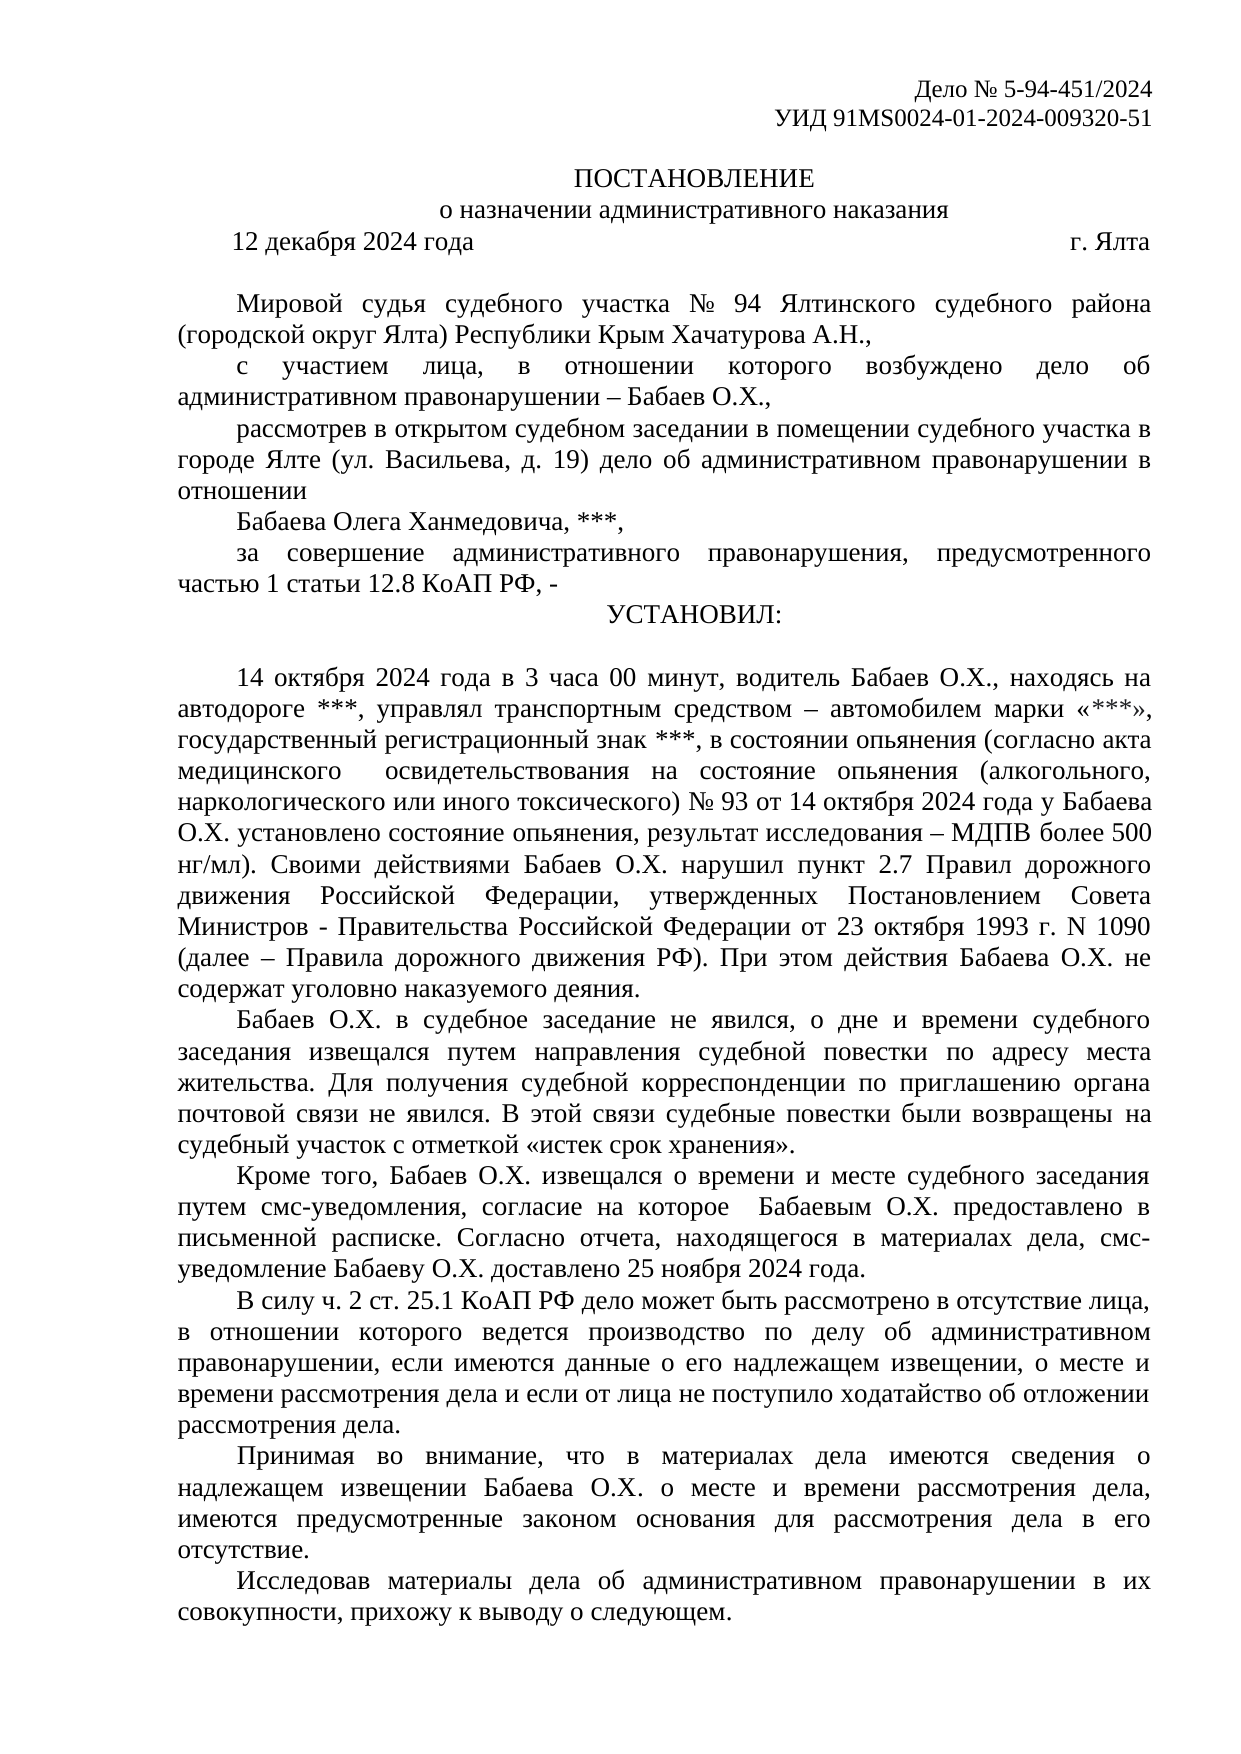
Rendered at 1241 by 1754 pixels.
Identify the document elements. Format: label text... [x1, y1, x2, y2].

text за совершение административного правонарушения, предусмотренного частью 1 статьи 12.8 КоАП РФ, - [177, 536, 1152, 598]
text с участием лица, в отношении которого возбуждено дело об административном правонарушении – Бабаев О.Х., [177, 349, 1152, 412]
text УИД 91МS0024-01-2024-009320-51 [177, 103, 1152, 131]
text Мировой судья судебного участка № 94 Ялтинского судебного района (городской округ Ялта) Республики Крым Хачатурова А.Н., [177, 287, 1152, 349]
text ПОСТАНОВЛЕНИЕ [177, 162, 1152, 194]
text Кроме того, Бабаев О.Х. извещался о времени и месте судебного заседания путем смс-уведомления, согласие на которое Бабаевым О.Х. предоставлено в письменной расписке. Согласно отчета, находящегося в материалах дела, смс-уведомление Бабаеву О.Х. доставлено 25 ноября 2024 года. [177, 1159, 1152, 1284]
text Принимая во внимание, что в материалах дела имеются сведения о надлежащем извещении Бабаева О.Х. о месте и времени рассмотрения дела, имеются предусмотренные законом основания для рассмотрения дела в его отсутствие. [177, 1439, 1152, 1564]
text УСТАНОВИЛ: [177, 598, 1152, 630]
text Исследовав материалы дела об административном правонарушении в их совокупности, прихожу к выводу о следующем. [177, 1564, 1152, 1626]
text Дело № 5-94-451/2024 [177, 74, 1152, 103]
text Бабаева Олега Ханмедовича, ***, [177, 505, 1152, 536]
text рассмотрев в открытом судебном заседании в помещении судебного участка в городе Ялте (ул. Васильева, д. 19) дело об административном правонарушении в отношении [177, 412, 1152, 505]
text 12 декабря 2024 года г. Ялта [177, 225, 1152, 256]
text 14 октября 2024 года в 3 часа 00 минут, водитель Бабаев О.Х., находясь на автодороге ***, управлял транспортным средством – автомобилем марки «***», государственный регистрационный знак ***, в состоянии опьянения (согласно акта медицинского освидетельствования на состояние опьянения (алкогольного, наркологического или иного токсического) № 93 от 14 октября 2024 года у Бабаева О.Х. установлено состояние опьянения, результат исследования – МДПВ более 500 нг/мл). Своими действиями Бабаев О.Х. нарушил пункт 2.7 Правил дорожного движения Российской Федерации, утвержденных Постановлением Совета Министров - Правительства Российской Федерации от 23 октября 1993 г. N 1090 (далее – Правила дорожного движения РФ). При этом действия Бабаева О.Х. не содержат уголовно наказуемого деяния. [177, 661, 1152, 1003]
text о назначении административного наказания [177, 194, 1152, 225]
text Бабаев О.Х. в судебное заседание не явился, о дне и времени судебного заседания извещался путем направления судебной повестки по адресу места жительства. Для получения судебной корреспонденции по приглашению органа почтовой связи не явился. В этой связи судебные повестки были возвращены на судебный участок с отметкой «истек срок хранения». [177, 1003, 1152, 1159]
text В силу ч. 2 ст. 25.1 КоАП РФ дело может быть рассмотрено в отсутствие лица, в отношении которого ведется производство по делу об административном правонарушении, если имеются данные о его надлежащем извещении, о месте и времени рассмотрения дела и если от лица не поступило ходатайство об отложении рассмотрения дела. [177, 1284, 1152, 1439]
